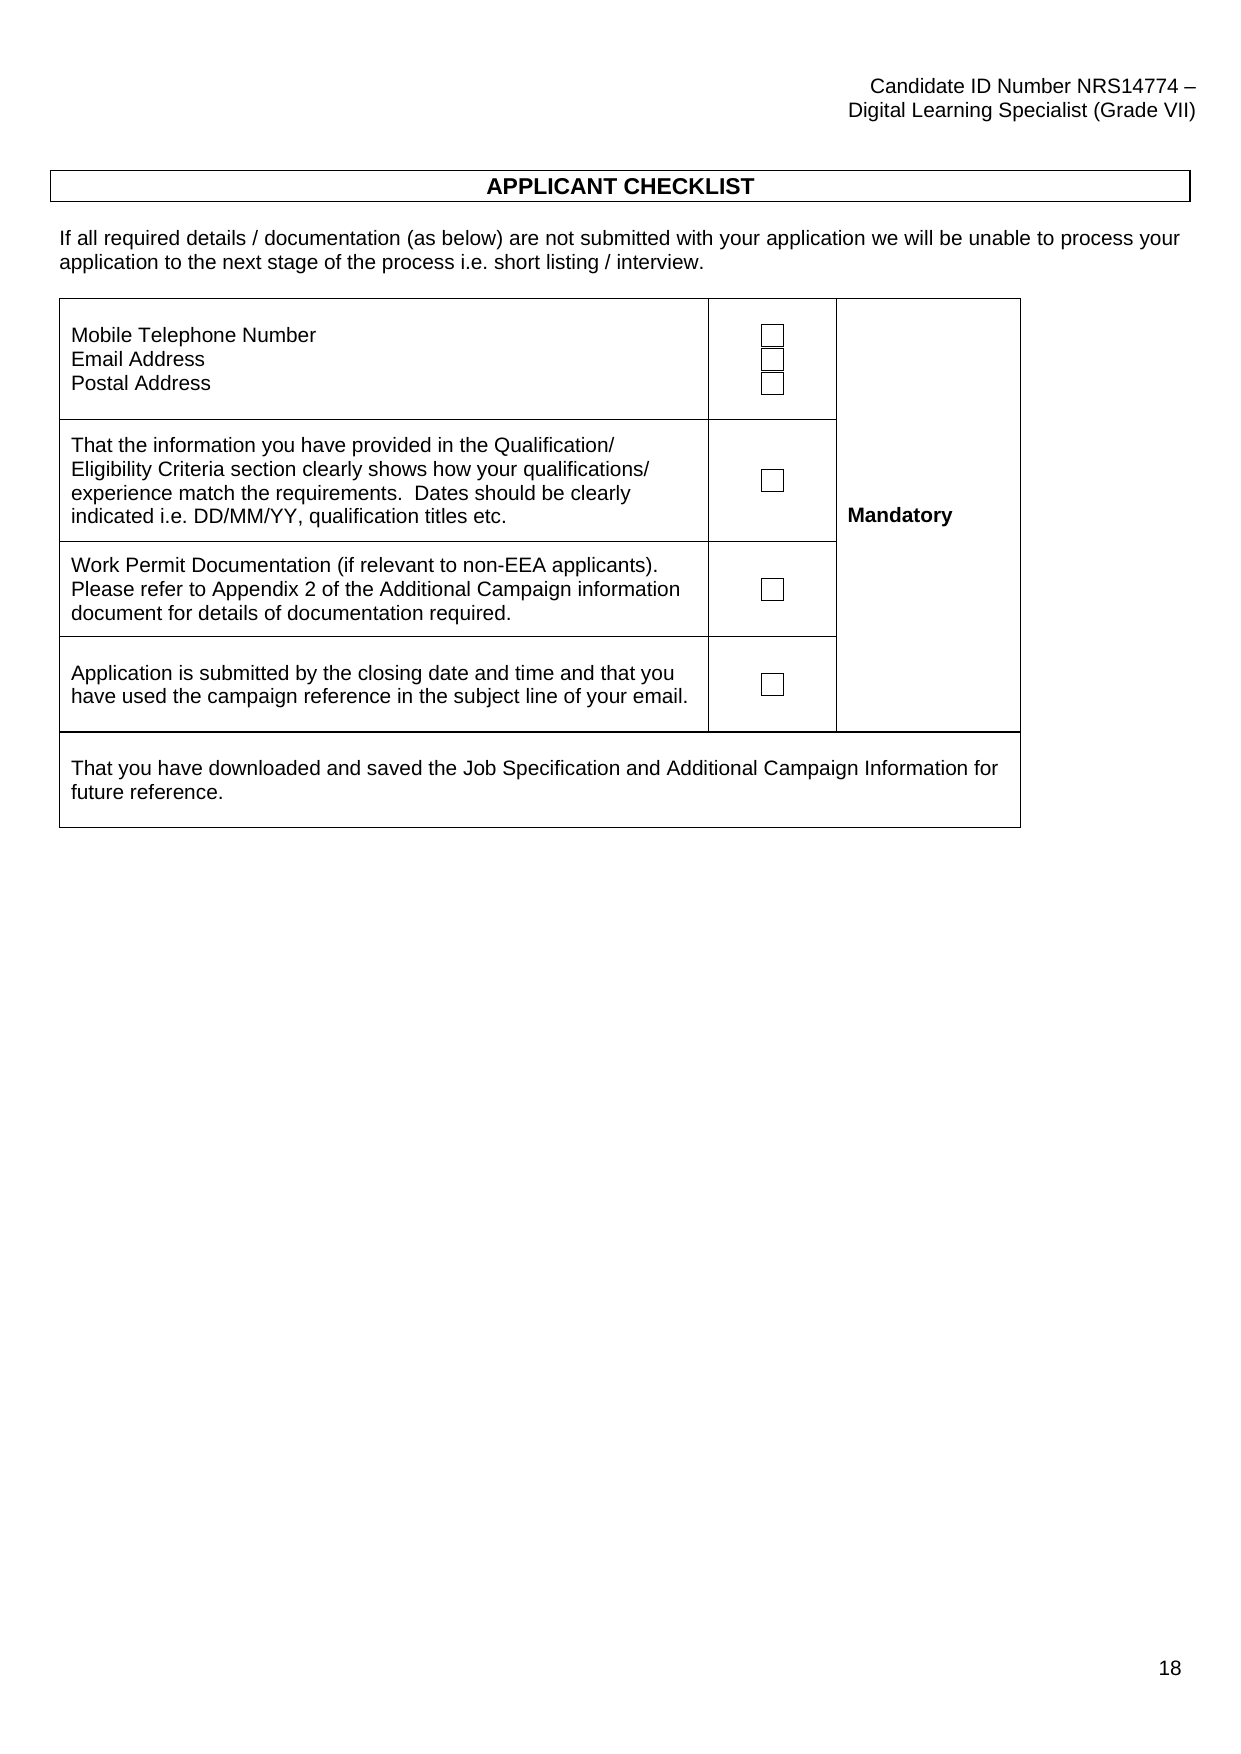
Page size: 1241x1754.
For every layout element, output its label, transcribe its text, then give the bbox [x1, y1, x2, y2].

table_cell [709, 420, 836, 541]
table_cell [709, 637, 836, 731]
table_cell [709, 542, 836, 636]
table_cell Application is submitted by the closing date and time and that you have used the campaign reference in the subject line of your email. [60, 637, 708, 731]
subtitle APPLICANT CHECKLIST [51, 171, 1189, 201]
table_header [709, 299, 836, 419]
table_header Mobile Telephone Number Email Address Postal Address [60, 299, 708, 419]
table_cell Work Permit Documentation (if relevant to non-EEA applicants). Please refer to Appendix 2 of the Additional Campaign information document for details of documentation required. [60, 542, 708, 636]
table_cell That you have downloaded and saved the Job Specification and Additional Campaign Information for future reference. [60, 733, 1020, 827]
text If all required details / documentation (as below) are not submitted with your application we will be unable to process your application to the next stage of the process i.e. short listing / interview. [59, 226, 1181, 274]
table_header Mandatory [837, 299, 1020, 731]
table_cell That the information you have provided in the Qualification/ Eligibility Criteria section clearly shows how your qualifications/ experience match the requirements. Dates should be clearly indicated i.e. DD/MM/YY, qualification titles etc. [60, 420, 708, 541]
